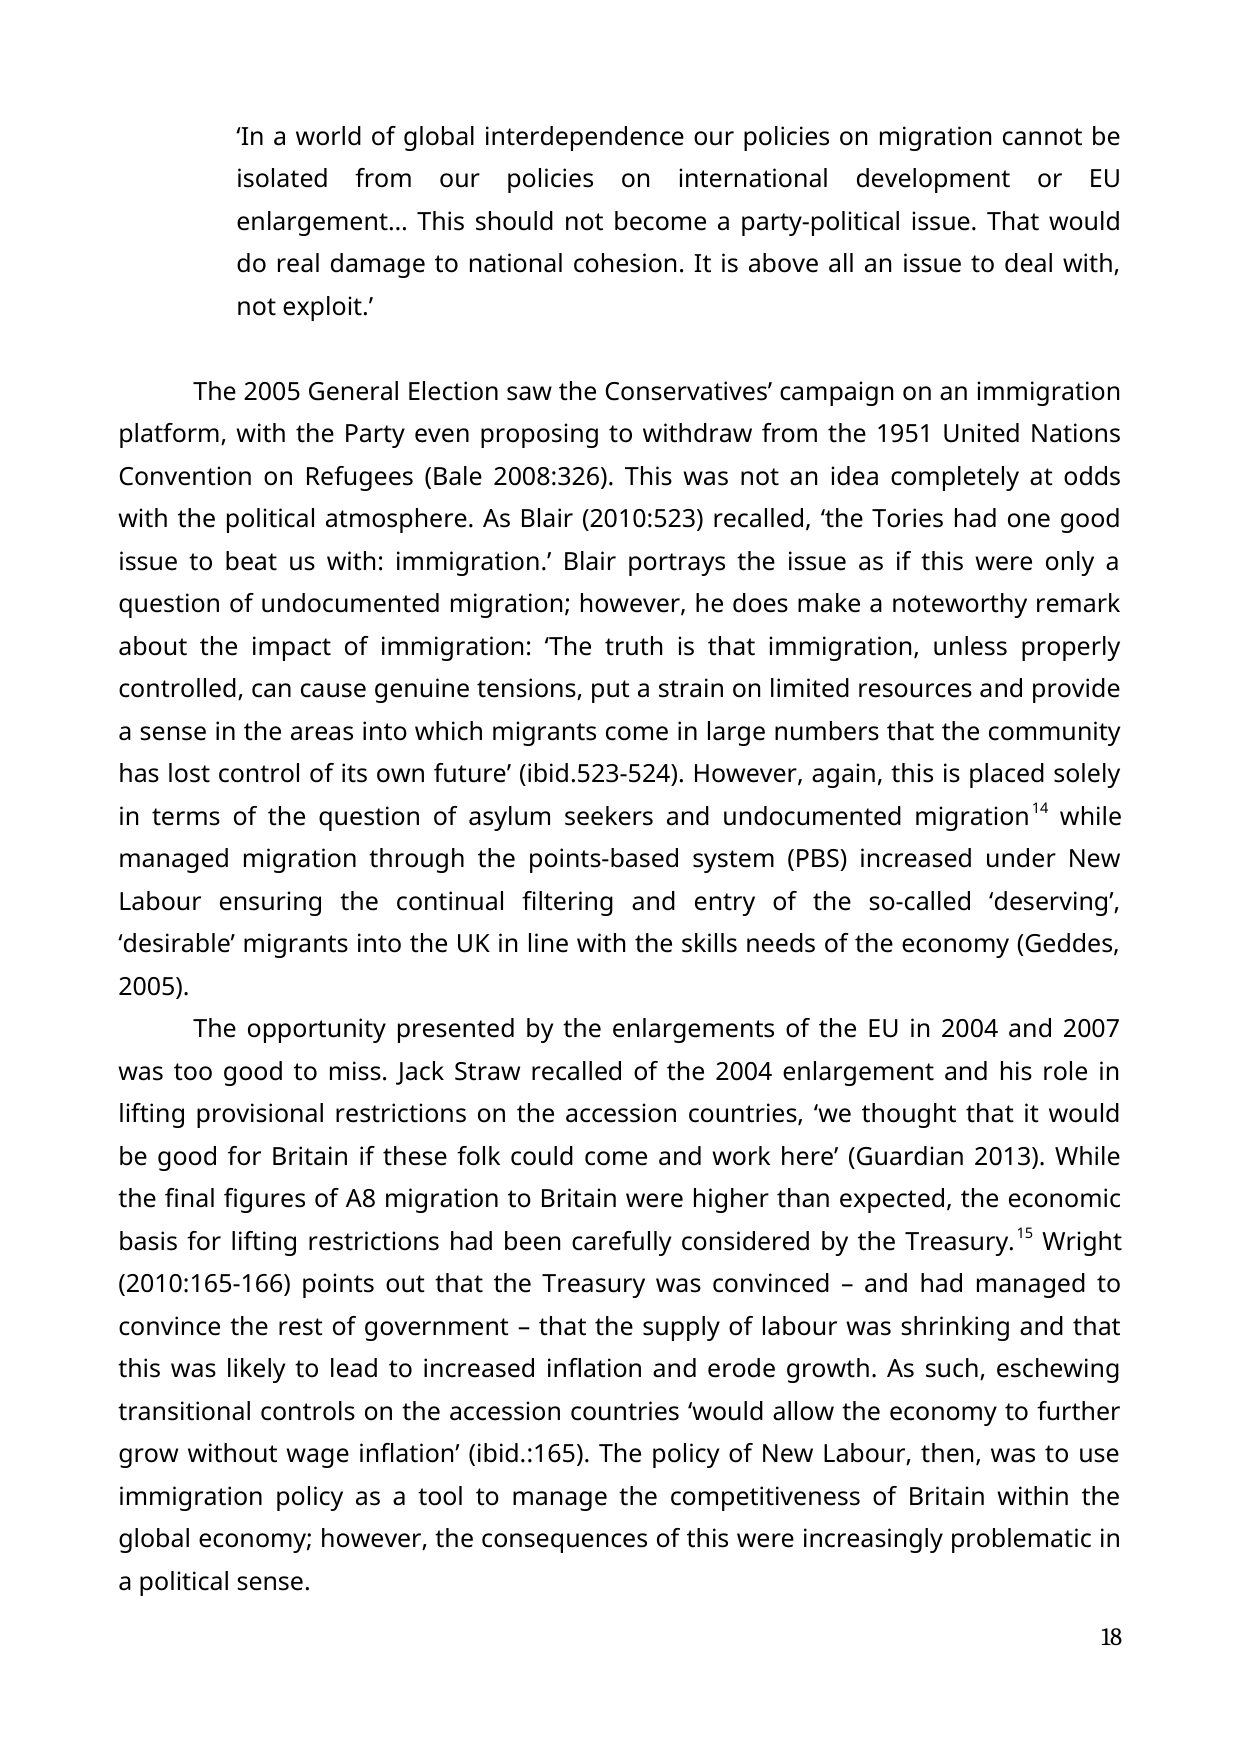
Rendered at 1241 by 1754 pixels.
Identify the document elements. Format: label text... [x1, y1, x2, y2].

text The opportunity presented by the enlargements of the EU in 2004 and 2007 was too good to miss. Jack Straw recalled of the 2004 enlargement and his role in lifting provisional restrictions on the accession countries, ‘we thought that it would be good for Britain if these folk could come and work here’ (Guardian 2013). While the final figures of A8 migration to Britain were higher than expected, the economic basis for lifting restrictions had been carefully considered by the Treasury. Wright (2010:165-166) points out that the Treasury was convinced – and had managed to convince the rest of government – that the supply of labour was shrinking and that this was likely to lead to increased inflation and erode growth. As such, eschewing transitional controls on the accession countries ‘would allow the economy to further grow without wage inflation’ (ibid.:165). The policy of New Labour, then, was to use immigration policy as a tool to manage the competitiveness of Britain within the global economy; however, the consequences of this were increasingly problematic in a political sense. [118, 1011, 1122, 1597]
text The 2005 General Election saw the Conservatives’ campaign on an immigration platform, with the Party even proposing to withdraw from the 1951 United Nations Convention on Refugees (Bale 2008:326). This was not an idea completely at odds with the political atmosphere. As Blair (2010:523) recalled, ‘the Tories had one good issue to beat us with: immigration.’ Blair portrays the issue as if this were only a question of undocumented migration; however, he does make a noteworthy remark about the impact of immigration: ‘The truth is that immigration, unless properly controlled, can cause genuine tensions, put a strain on limited resources and provide a sense in the areas into which migrants come in large numbers that the community has lost control of its own future’ (ibid.523-524). However, again, this is placed solely in terms of the question of asylum seekers and undocumented migration while managed migration through the points-based system (PBS) increased under New Labour ensuring the continual filtering and entry of the so-called ‘deserving’, ‘desirable’ migrants into the UK in line with the skills needs of the economy (Geddes, 2005). [118, 373, 1122, 1002]
text ‘In a world of global interdependence our policies on migration cannot be isolated from our policies on international development or EU enlargement… This should not become a party-political issue. That would do real damage to national cohesion. It is above all an issue to deal with, not exploit.’ [236, 118, 1122, 322]
